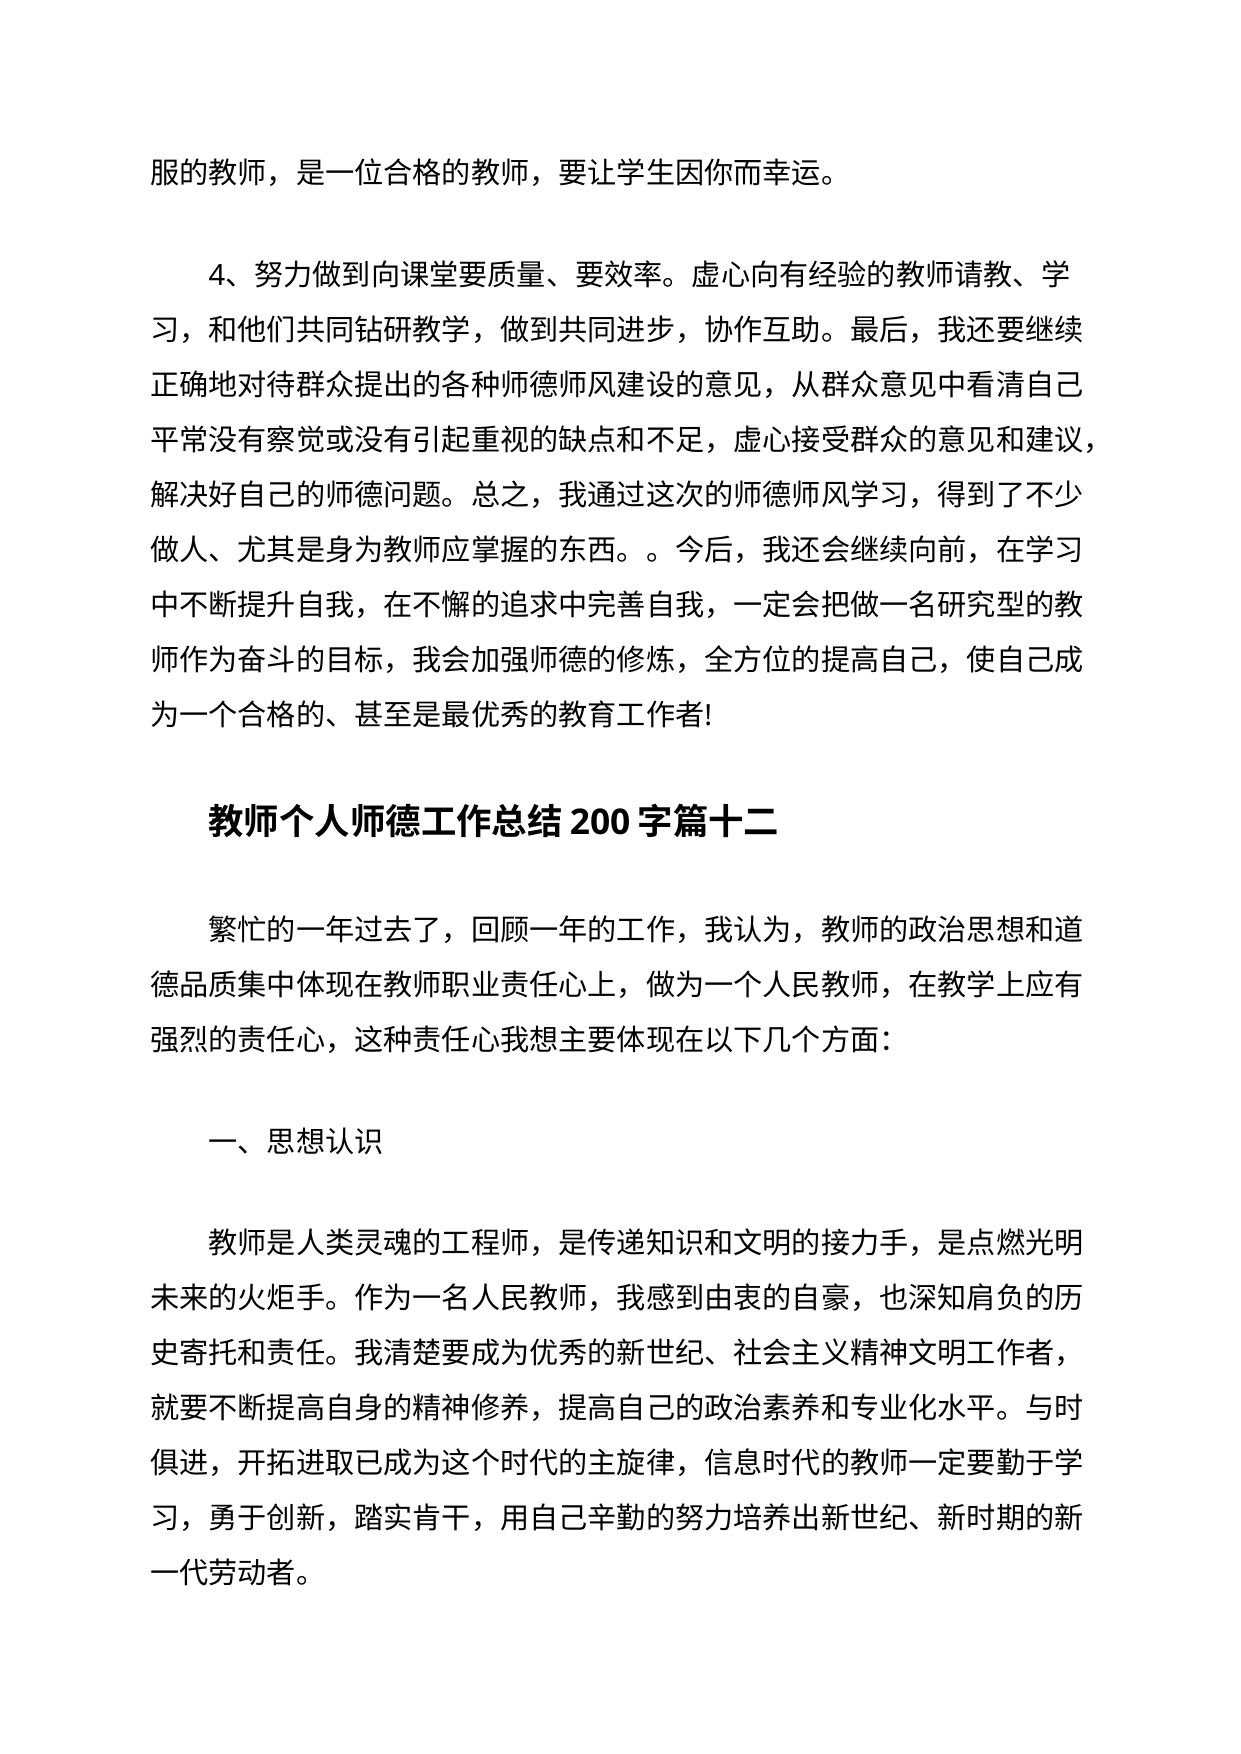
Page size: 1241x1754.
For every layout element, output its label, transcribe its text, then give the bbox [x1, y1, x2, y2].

text 教师是人类灵魂的工程师，是传递知识和文明的接力手，是点燃光明未来的火炬手。作为一名人民教师，我感到由衷的自豪，也深知肩负的历史寄托和责任。我清楚要成为优秀的新世纪、社会主义精神文明工作者，就要不断提高自身的精神修养，提高自己的政治素养和专业化水平。与时俱进，开拓进取已成为这个时代的主旋律，信息时代的教师一定要勤于学习，勇于创新，踏实肯干，用自己辛勤的努力培养出新世纪、新时期的新一代劳动者。 [150, 1220, 1090, 1592]
text 繁忙的一年过去了，回顾一年的工作，我认为，教师的政治思想和道德品质集中体现在教师职业责任心上，做为一个人民教师，在教学上应有强烈的责任心，这种责任心我想主要体现在以下几个方面： [150, 907, 1090, 1059]
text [150, 150, 1090, 192]
text 教师个人师德工作总结200字篇十二 [150, 793, 1090, 844]
text 一、思想认识 [150, 1118, 1090, 1160]
text 4、努力做到向课堂要质量、要效率。虚心向有经验的教师请教、学习，和他们共同钻研教学，做到共同进步，协作互助。最后，我还要继续正确地对待群众提出的各种师德师风建设的意见，从群众意见中看清自己平常没有察觉或没有引起重视的缺点和不足，虚心接受群众的意见和建议，解决好自己的师德问题。总之，我通过这次的师德师风学习，得到了不少做人、尤其是身为教师应掌握的东西。。今后，我还会继续向前，在学习中不断提升自我，在不懈的追求中完善自我，一定会把做一名研究型的教师作为奋斗的目标，我会加强师德的修炼，全方位的提高自己，使自己成为一个合格的、甚至是最优秀的教育工作者! [150, 252, 1090, 733]
